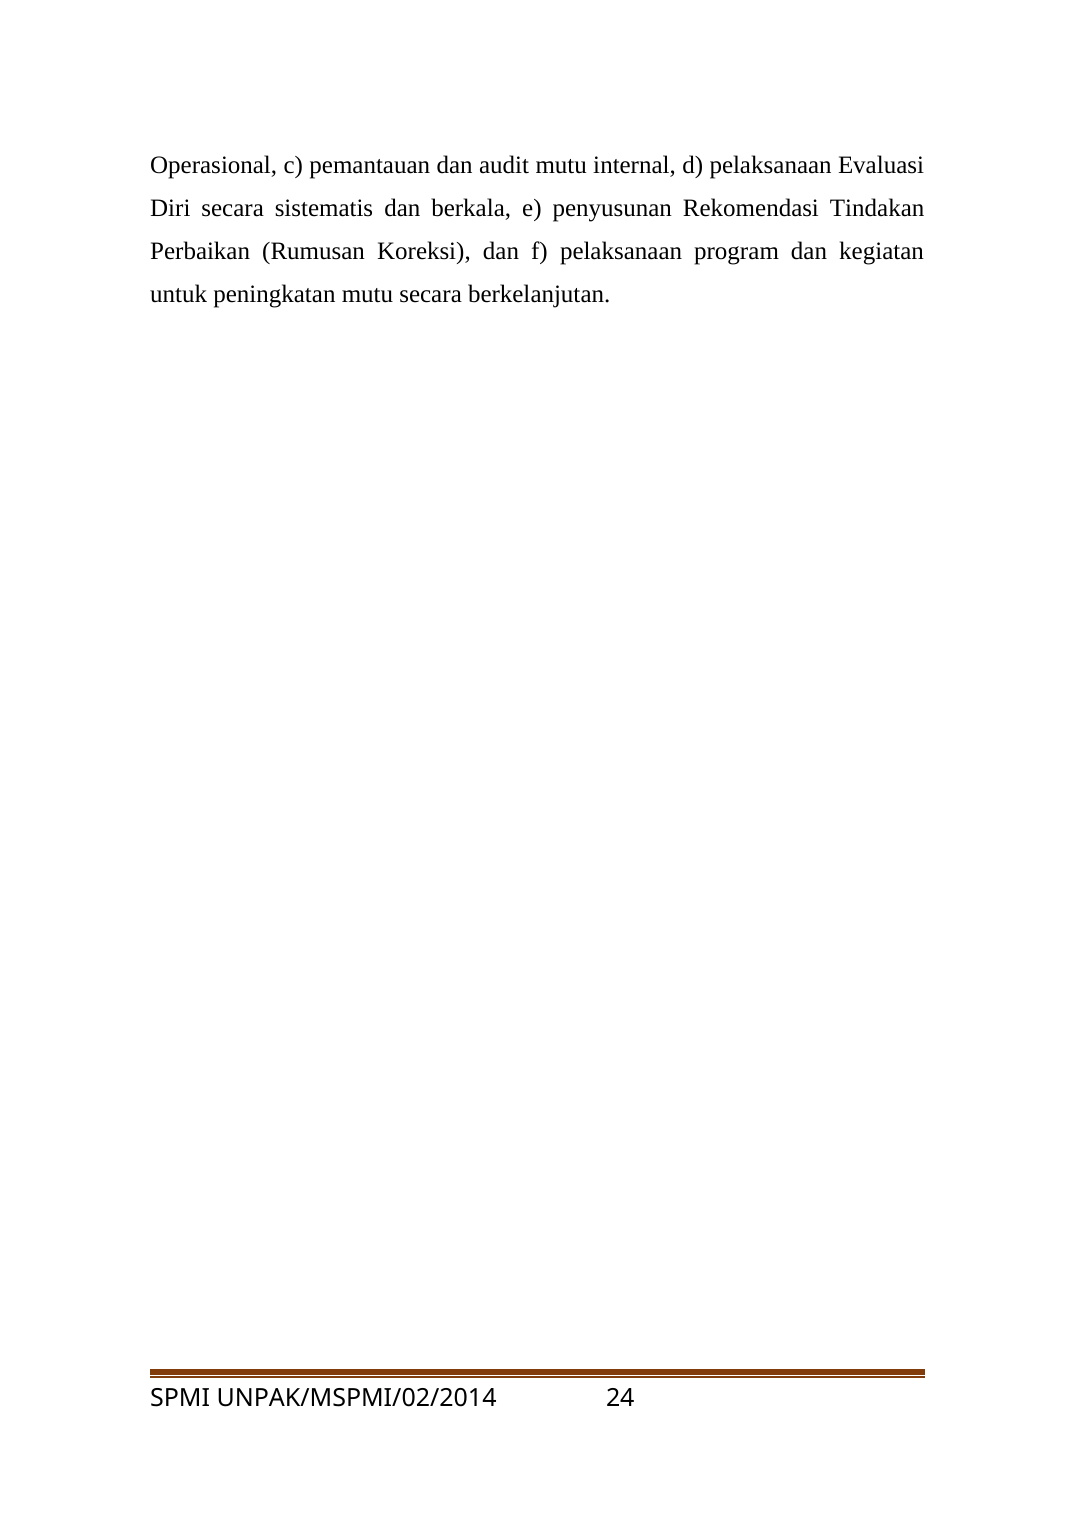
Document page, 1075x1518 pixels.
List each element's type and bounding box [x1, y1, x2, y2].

list [150, 150, 925, 308]
